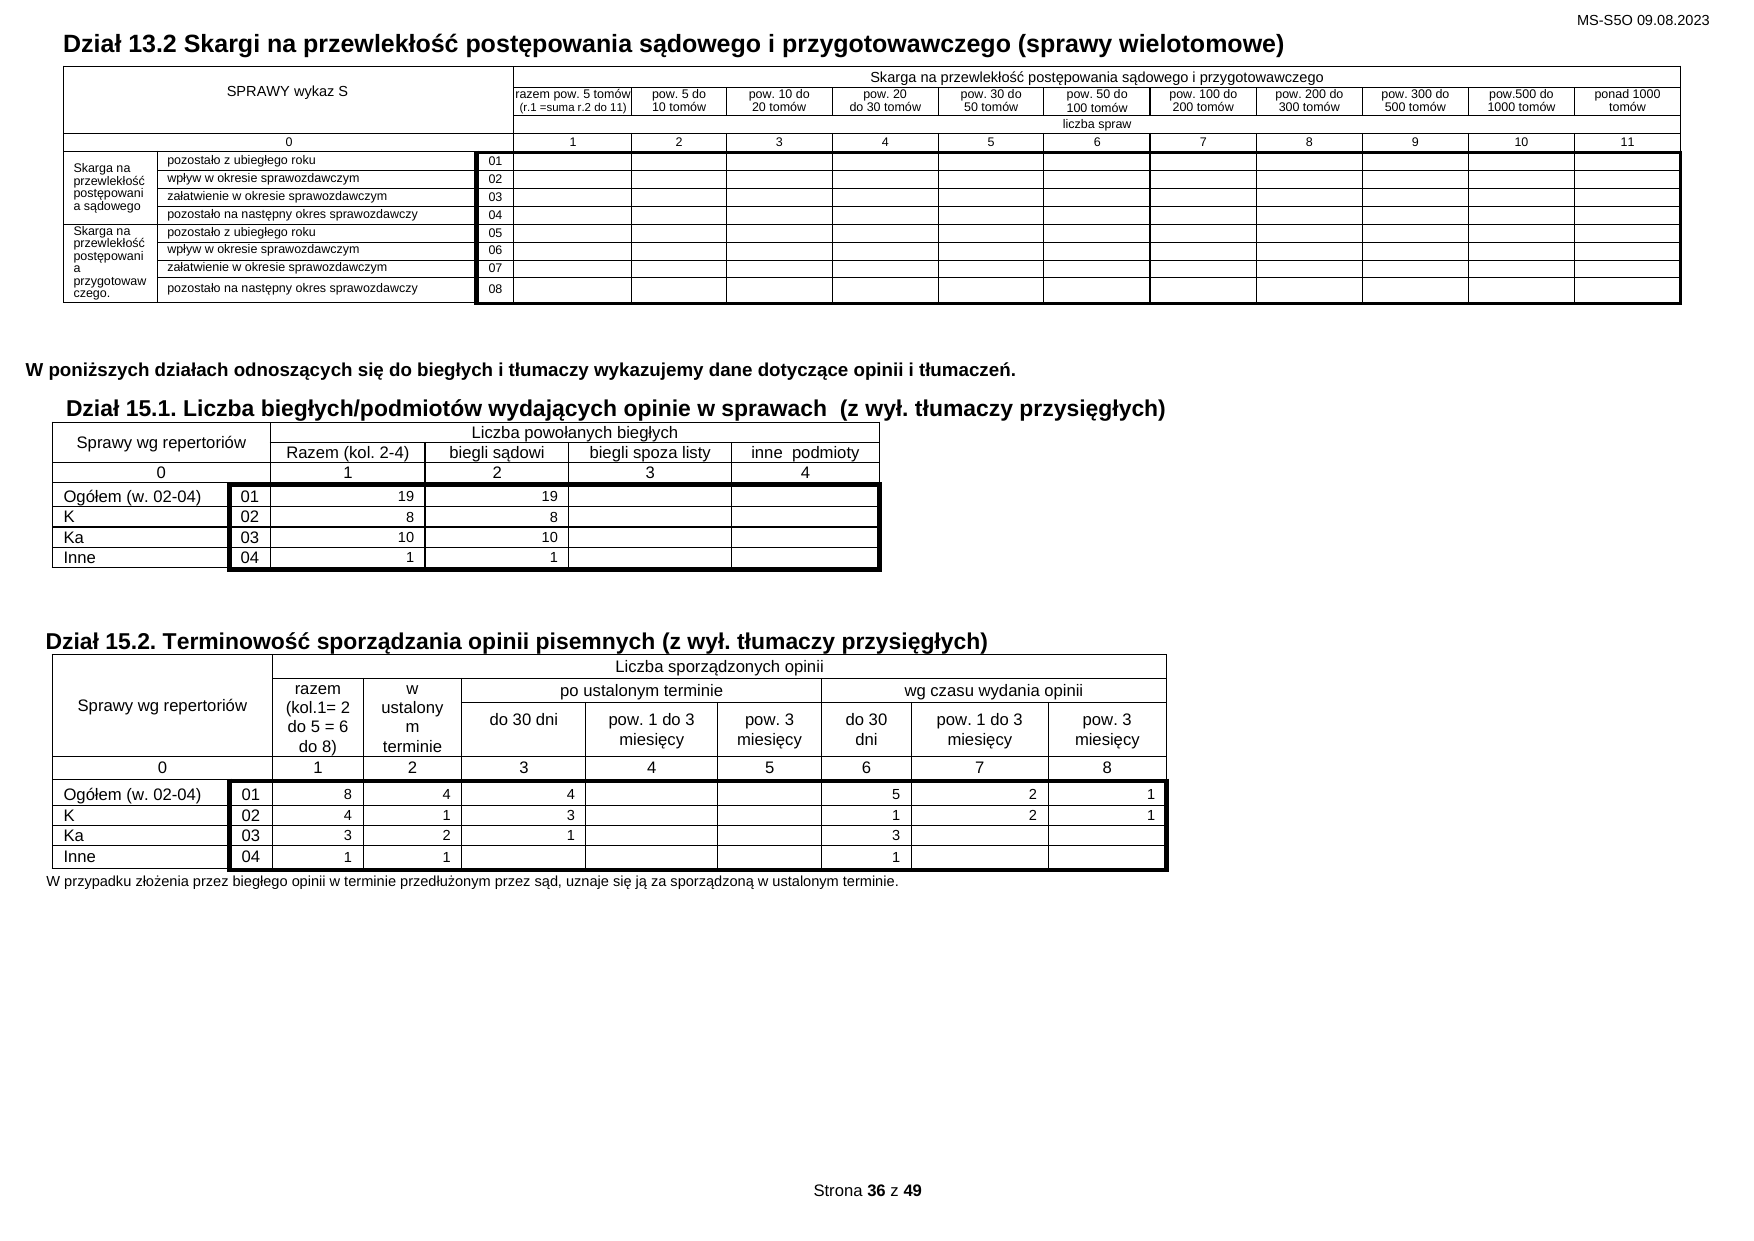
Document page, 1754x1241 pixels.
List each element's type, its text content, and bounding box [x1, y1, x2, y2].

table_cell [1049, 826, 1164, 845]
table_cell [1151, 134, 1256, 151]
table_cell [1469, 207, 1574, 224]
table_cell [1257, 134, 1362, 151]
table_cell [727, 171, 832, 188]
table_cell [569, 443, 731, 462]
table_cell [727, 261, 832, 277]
text Dział 15.1. Liczba biegłych/podmiotów wydających opinie w sprawach (z wył. tłumaczy przysięgłych) [25, 380, 1710, 422]
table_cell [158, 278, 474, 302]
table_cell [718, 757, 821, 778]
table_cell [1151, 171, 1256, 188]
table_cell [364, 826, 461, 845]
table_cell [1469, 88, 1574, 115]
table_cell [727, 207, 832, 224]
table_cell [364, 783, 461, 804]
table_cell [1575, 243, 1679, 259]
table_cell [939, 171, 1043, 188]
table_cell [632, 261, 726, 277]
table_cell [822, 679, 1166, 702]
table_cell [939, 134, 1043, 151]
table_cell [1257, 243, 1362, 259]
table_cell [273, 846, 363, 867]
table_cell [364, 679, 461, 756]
text Dział 15.2. Terminowość sporządzania opinii pisemnych (z wył. tłumaczy przysięgłych) [25, 613, 1710, 654]
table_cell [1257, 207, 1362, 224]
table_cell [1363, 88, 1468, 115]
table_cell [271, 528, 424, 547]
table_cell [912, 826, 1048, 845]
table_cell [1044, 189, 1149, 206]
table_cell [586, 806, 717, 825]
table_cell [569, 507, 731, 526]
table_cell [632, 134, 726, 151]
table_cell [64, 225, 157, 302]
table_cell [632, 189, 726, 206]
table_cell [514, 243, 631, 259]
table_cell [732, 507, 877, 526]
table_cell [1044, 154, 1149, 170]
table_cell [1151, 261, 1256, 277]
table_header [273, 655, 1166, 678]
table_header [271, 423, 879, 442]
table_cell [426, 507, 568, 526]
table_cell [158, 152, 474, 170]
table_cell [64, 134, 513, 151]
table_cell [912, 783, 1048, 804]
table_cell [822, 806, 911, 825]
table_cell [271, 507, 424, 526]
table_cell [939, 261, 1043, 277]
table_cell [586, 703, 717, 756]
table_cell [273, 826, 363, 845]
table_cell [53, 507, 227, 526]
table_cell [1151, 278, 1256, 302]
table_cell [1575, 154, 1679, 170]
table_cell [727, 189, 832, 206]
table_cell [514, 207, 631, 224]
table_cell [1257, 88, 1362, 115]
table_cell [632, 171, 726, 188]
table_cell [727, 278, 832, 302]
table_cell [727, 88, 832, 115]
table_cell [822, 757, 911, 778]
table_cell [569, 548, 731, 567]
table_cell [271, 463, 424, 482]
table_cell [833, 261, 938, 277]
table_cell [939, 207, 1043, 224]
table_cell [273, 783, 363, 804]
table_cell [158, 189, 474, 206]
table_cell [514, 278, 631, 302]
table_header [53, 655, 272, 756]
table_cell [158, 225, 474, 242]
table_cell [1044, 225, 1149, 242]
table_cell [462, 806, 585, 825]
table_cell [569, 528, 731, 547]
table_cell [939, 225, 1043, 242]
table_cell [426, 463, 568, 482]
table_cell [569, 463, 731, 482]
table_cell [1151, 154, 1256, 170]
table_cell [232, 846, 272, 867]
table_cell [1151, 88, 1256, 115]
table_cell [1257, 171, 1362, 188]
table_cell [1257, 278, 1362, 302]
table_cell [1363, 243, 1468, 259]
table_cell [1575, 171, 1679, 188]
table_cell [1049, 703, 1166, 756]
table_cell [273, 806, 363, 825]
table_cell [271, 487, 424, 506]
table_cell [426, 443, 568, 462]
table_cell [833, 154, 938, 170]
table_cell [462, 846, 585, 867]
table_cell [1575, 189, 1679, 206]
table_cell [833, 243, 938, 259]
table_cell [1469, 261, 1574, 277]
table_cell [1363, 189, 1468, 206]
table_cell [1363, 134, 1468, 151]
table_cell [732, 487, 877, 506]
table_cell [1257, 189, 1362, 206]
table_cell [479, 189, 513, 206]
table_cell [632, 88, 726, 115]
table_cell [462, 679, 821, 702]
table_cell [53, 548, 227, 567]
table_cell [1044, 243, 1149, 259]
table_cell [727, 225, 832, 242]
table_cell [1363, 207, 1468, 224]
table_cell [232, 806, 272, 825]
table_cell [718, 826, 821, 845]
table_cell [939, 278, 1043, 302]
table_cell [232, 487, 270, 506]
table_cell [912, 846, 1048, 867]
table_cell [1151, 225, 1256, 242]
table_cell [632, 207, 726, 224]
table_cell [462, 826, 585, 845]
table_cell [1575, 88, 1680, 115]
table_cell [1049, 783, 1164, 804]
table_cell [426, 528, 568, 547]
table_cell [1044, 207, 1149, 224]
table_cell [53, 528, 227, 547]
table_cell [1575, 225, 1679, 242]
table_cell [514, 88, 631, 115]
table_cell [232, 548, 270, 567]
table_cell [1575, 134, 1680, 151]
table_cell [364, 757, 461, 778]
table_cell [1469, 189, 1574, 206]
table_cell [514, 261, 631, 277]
text W przypadku złożenia przez biegłego opinii w terminie przedłużonym przez sąd, uznaje się ją za sporządzoną w ustalonym terminie. [25, 872, 1710, 889]
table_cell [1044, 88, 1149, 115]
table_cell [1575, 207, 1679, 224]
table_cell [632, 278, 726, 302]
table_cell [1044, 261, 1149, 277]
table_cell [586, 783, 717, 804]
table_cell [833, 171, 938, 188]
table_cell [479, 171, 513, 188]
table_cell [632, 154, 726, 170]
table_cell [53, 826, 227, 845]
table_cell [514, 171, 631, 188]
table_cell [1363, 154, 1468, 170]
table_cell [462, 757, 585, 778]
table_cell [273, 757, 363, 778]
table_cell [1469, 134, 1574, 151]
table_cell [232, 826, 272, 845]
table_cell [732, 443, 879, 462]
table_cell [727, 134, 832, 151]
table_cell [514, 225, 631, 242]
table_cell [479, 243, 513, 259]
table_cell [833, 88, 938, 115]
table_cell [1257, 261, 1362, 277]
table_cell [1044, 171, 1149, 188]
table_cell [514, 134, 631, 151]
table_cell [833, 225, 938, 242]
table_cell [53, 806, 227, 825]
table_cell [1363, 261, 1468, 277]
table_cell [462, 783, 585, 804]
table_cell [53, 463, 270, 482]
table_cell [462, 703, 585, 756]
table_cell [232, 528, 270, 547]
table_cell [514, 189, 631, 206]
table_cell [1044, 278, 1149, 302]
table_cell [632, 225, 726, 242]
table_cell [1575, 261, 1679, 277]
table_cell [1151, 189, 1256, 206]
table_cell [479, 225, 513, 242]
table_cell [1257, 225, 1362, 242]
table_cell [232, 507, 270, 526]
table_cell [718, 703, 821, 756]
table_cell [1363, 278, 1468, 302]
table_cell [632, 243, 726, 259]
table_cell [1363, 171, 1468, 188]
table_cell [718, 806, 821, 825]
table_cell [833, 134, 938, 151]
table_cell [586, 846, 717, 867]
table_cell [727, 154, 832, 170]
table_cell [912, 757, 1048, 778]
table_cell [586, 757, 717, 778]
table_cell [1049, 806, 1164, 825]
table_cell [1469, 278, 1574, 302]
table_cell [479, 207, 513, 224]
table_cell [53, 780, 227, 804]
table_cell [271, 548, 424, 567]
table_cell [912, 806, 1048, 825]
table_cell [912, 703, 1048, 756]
text Dział 13.2 Skargi na przewlekłość postępowania sądowego i przygotowawczego (sprawy wielotomowe) [63, 28, 1710, 57]
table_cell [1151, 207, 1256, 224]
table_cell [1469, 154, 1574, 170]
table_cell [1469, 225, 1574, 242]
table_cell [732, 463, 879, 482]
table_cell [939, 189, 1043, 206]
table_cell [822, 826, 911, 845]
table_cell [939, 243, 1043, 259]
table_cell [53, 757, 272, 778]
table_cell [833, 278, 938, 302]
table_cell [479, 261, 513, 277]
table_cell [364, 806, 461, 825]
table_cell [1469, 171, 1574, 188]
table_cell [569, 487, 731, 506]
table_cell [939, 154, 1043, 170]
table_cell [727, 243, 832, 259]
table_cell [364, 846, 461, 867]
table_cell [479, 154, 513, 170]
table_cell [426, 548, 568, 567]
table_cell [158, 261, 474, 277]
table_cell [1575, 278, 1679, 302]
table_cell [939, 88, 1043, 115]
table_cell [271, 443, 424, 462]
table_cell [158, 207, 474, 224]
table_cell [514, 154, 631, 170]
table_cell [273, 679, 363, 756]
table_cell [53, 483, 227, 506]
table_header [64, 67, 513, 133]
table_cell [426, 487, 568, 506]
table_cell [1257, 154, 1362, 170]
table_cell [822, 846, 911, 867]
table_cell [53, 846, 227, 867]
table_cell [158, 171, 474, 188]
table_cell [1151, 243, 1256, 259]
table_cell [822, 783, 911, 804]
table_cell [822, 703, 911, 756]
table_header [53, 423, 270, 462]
text W poniższych działach odnoszących się do biegłych i tłumaczy wykazujemy dane dotyczące opinii i tłumaczeń. [25, 359, 1710, 380]
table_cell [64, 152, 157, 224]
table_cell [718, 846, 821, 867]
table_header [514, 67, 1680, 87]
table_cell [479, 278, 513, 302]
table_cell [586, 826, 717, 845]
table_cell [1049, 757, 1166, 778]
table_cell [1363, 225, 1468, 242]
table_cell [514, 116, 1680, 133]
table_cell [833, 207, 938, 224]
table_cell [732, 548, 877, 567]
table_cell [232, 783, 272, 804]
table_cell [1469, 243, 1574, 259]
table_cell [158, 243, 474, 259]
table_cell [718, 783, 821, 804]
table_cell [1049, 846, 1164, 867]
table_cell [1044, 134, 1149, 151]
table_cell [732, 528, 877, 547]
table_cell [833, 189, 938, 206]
